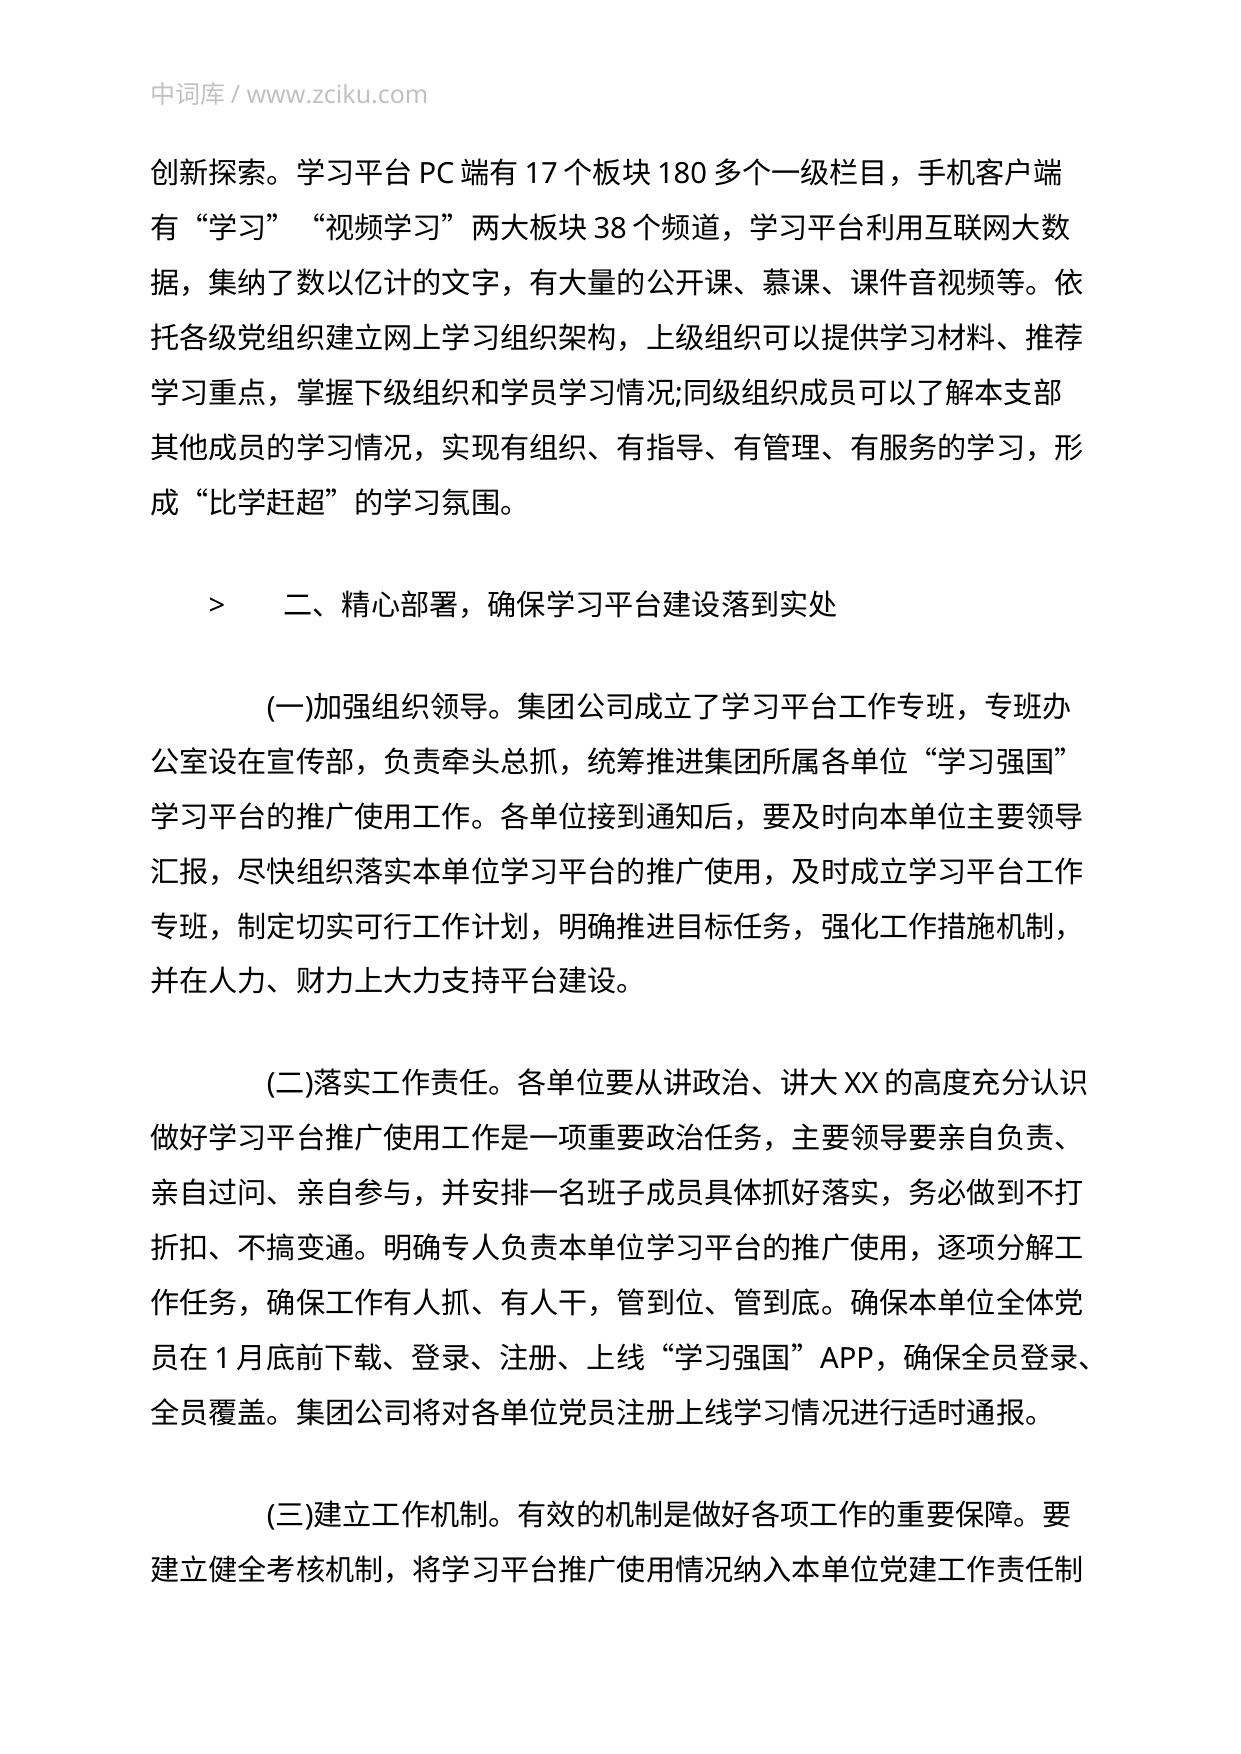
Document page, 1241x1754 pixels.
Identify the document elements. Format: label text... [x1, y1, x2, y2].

text > 二、精心部署，确保学习平台建设落到实处 [150, 581, 1090, 624]
text (二)落实工作责任。各单位要从讲政治、讲大XX的高度充分认识做好学习平台推广使用工作是一项重要政治任务，主要领导要亲自负责、亲自过问、亲自参与，并安排一名班子成员具体抓好落实，务必做到不打折扣、不搞变通。明确专人负责本单位学习平台的推广使用，逐项分解工作任务，确保工作有人抓、有人干，管到位、管到底。确保本单位全体党员在1月底前下载、登录、注册、上线“学习强国”APP，确保全员登录、全员覆盖。集团公司将对各单位党员注册上线学习情况进行适时通报。 [150, 1060, 1090, 1432]
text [150, 150, 1090, 522]
text (一)加强组织领导。集团公司成立了学习平台工作专班，专班办公室设在宣传部，负责牵头总抓，统筹推进集团所属各单位“学习强国”学习平台的推广使用工作。各单位接到通知后，要及时向本单位主要领导汇报，尽快组织落实本单位学习平台的推广使用，及时成立学习平台工作专班，制定切实可行工作计划，明确推进目标任务，强化工作措施机制，并在人力、财力上大力支持平台建设。 [150, 683, 1090, 1000]
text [150, 1491, 1090, 1588]
